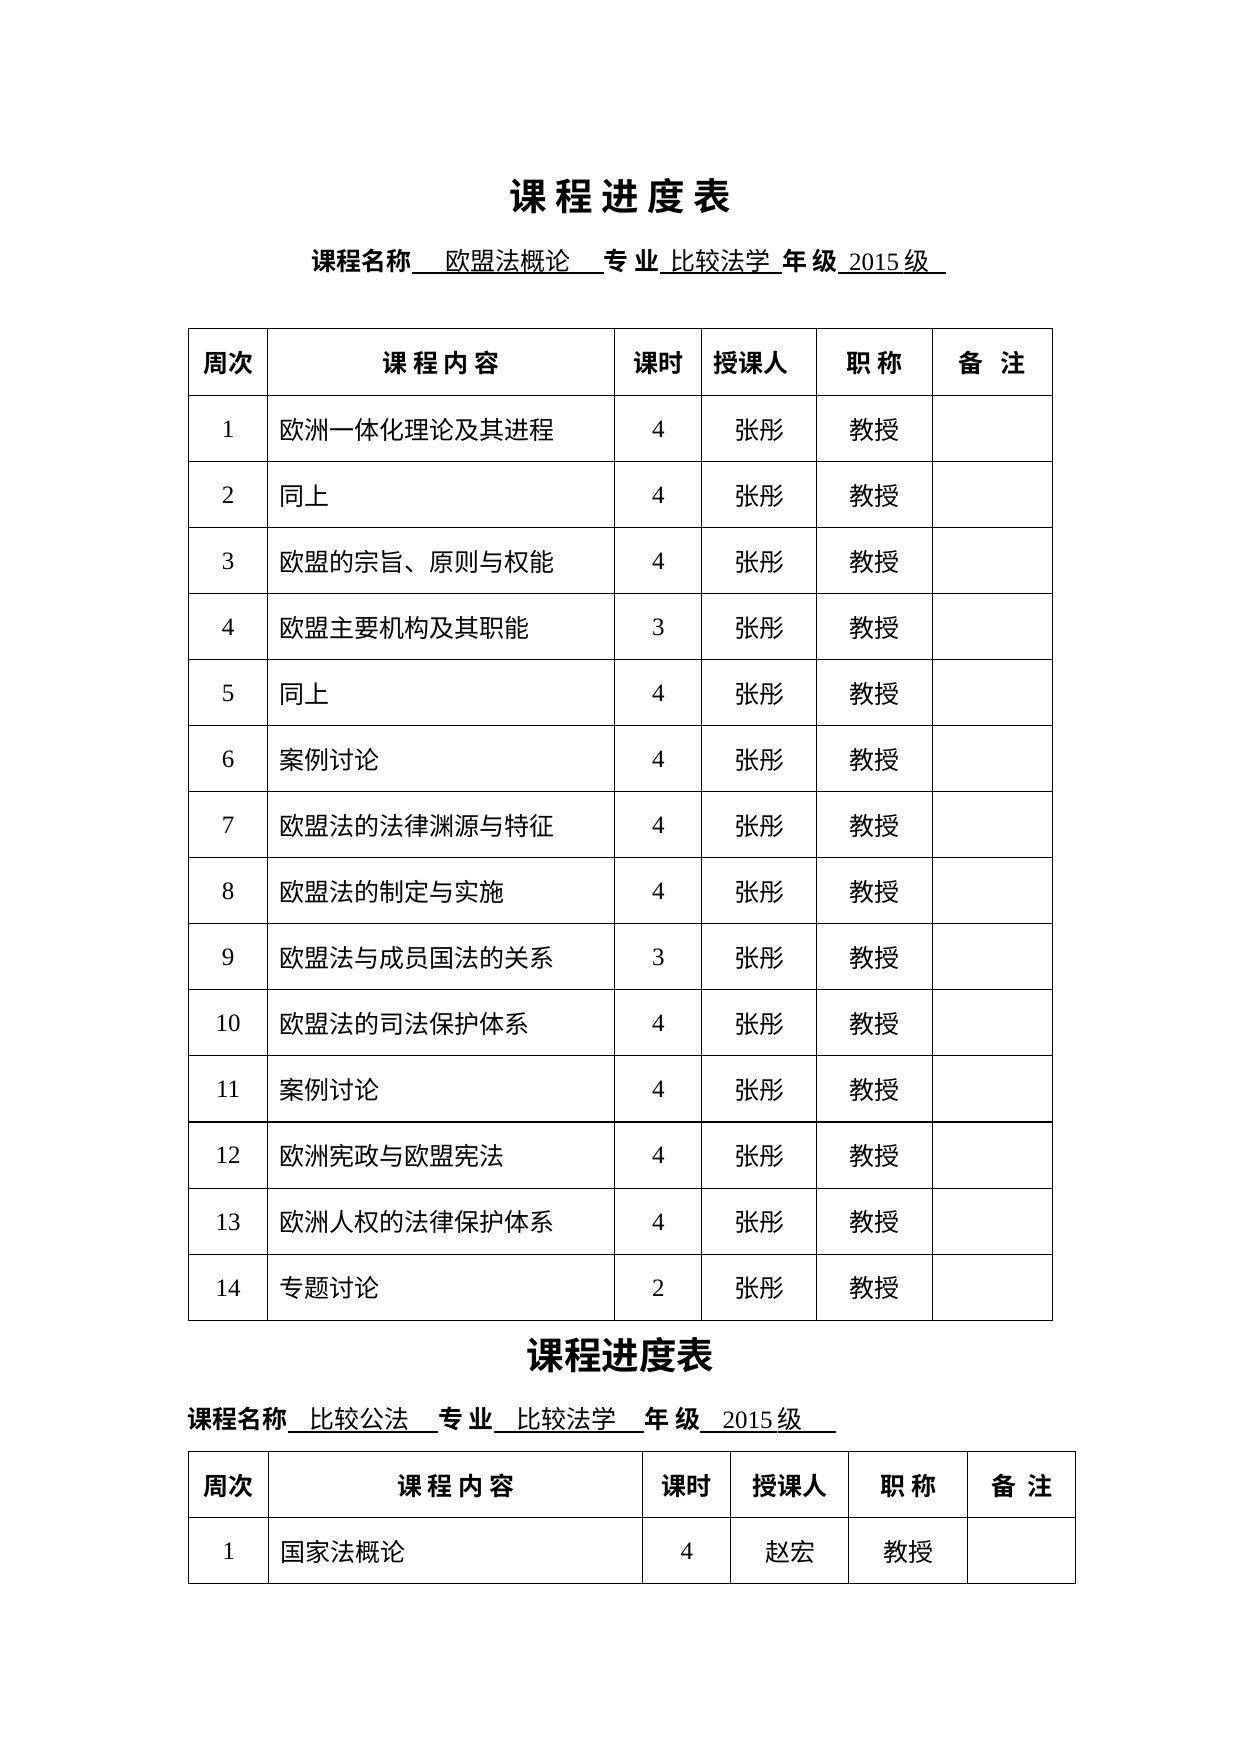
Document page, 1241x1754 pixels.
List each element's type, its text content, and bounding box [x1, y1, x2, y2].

table_cell 教授 [817, 858, 932, 923]
table_header 授课人 [702, 329, 816, 395]
table_cell 4 [615, 462, 701, 527]
text 课程名称 欧盟法概论 专 业 比较法学 年 级 2015级 [187, 227, 1053, 292]
table_cell [933, 990, 1052, 1055]
table_cell 欧洲人权的法律保护体系 [268, 1189, 614, 1253]
table_cell 教授 [817, 990, 932, 1055]
table_cell [933, 660, 1052, 725]
table_cell 张彤 [702, 528, 816, 593]
table_cell 张彤 [702, 858, 816, 923]
table_cell 3 [189, 528, 267, 593]
table_cell [933, 1255, 1052, 1319]
table_cell [933, 396, 1052, 461]
table_cell [933, 1056, 1052, 1121]
table_cell 4 [615, 1123, 701, 1187]
table_cell 4 [615, 858, 701, 923]
table_cell [933, 1123, 1052, 1187]
table_header 备 注 [968, 1452, 1075, 1517]
table_cell 教授 [817, 1189, 932, 1253]
table_cell 教授 [817, 792, 932, 857]
table_cell 张彤 [702, 1189, 816, 1253]
table_cell 教授 [817, 726, 932, 791]
table_cell 2 [189, 462, 267, 527]
table_cell 教授 [817, 396, 932, 461]
table_cell 教授 [817, 1255, 932, 1319]
table_header 职 称 [817, 329, 932, 395]
table_cell 欧洲宪政与欧盟宪法 [268, 1123, 614, 1187]
table_cell 欧洲一体化理论及其进程 [268, 396, 614, 461]
table_cell 赵宏 [731, 1518, 848, 1583]
table_cell [933, 924, 1052, 989]
table_cell 1 [189, 1518, 268, 1583]
table_cell 张彤 [702, 594, 816, 659]
table_cell [968, 1518, 1075, 1583]
table_cell [933, 528, 1052, 593]
table_cell 教授 [817, 924, 932, 989]
table_cell 张彤 [702, 396, 816, 461]
table_cell 14 [189, 1255, 267, 1319]
table_cell 9 [189, 924, 267, 989]
table_cell 1 [189, 396, 267, 461]
table_header 备 注 [933, 329, 1052, 395]
table_cell 张彤 [702, 1056, 816, 1121]
table_cell 欧盟法的制定与实施 [268, 858, 614, 923]
table_cell 5 [189, 660, 267, 725]
table_cell 案例讨论 [268, 726, 614, 791]
table_cell [933, 726, 1052, 791]
table_cell 张彤 [702, 924, 816, 989]
table_cell 12 [189, 1123, 267, 1187]
table_cell 国家法概论 [269, 1518, 642, 1583]
table_cell [933, 1189, 1052, 1253]
table_header 课时 [615, 329, 701, 395]
table_header 课时 [643, 1452, 730, 1517]
table_cell 4 [615, 1056, 701, 1121]
table_cell [933, 858, 1052, 923]
table_cell 4 [615, 990, 701, 1055]
table_cell 案例讨论 [268, 1056, 614, 1121]
table_cell [933, 462, 1052, 527]
table_cell 10 [189, 990, 267, 1055]
table_header 周次 [189, 329, 267, 395]
table_header 课 程 内 容 [269, 1452, 642, 1517]
table_cell 3 [615, 924, 701, 989]
table_header 课 程 内 容 [268, 329, 614, 395]
table_cell 11 [189, 1056, 267, 1121]
table_cell 张彤 [702, 990, 816, 1055]
table_cell 6 [189, 726, 267, 791]
table_cell 8 [189, 858, 267, 923]
table_cell 张彤 [702, 1123, 816, 1187]
table_cell 教授 [817, 594, 932, 659]
table_cell 7 [189, 792, 267, 857]
table_cell 欧盟法与成员国法的关系 [268, 924, 614, 989]
table_cell 欧盟法的法律渊源与特征 [268, 792, 614, 857]
table_cell 欧盟主要机构及其职能 [268, 594, 614, 659]
table_cell 2 [615, 1255, 701, 1319]
text 课程进度表 [187, 1321, 1053, 1386]
table_cell 4 [643, 1518, 730, 1583]
table_cell 教授 [849, 1518, 967, 1583]
table_cell 13 [189, 1189, 267, 1253]
table_cell 同上 [268, 660, 614, 725]
table_cell 教授 [817, 1056, 932, 1121]
table_cell 欧盟法的司法保护体系 [268, 990, 614, 1055]
table_cell 4 [615, 1189, 701, 1253]
table_cell 张彤 [702, 1255, 816, 1319]
text 课程名称 比较公法 专 业 比较法学 年 级 2015级 [187, 1386, 1053, 1451]
table_header 职 称 [849, 1452, 967, 1517]
table_cell 张彤 [702, 660, 816, 725]
table_cell 教授 [817, 660, 932, 725]
table_cell 张彤 [702, 726, 816, 791]
table_cell 4 [615, 396, 701, 461]
table_cell 张彤 [702, 792, 816, 857]
table_header 周次 [189, 1452, 268, 1517]
table_cell 4 [615, 528, 701, 593]
text 课 程 进 度 表 [187, 162, 1053, 227]
table_cell 4 [615, 792, 701, 857]
table_cell 4 [615, 726, 701, 791]
table_cell 教授 [817, 528, 932, 593]
table_header 授课人 [731, 1452, 848, 1517]
table_cell 张彤 [702, 462, 816, 527]
table_cell [933, 594, 1052, 659]
table_cell 4 [189, 594, 267, 659]
table_cell 同上 [268, 462, 614, 527]
table_cell 专题讨论 [268, 1255, 614, 1319]
table_cell 3 [615, 594, 701, 659]
table_cell 教授 [817, 462, 932, 527]
table_cell [933, 792, 1052, 857]
table_cell 欧盟的宗旨、原则与权能 [268, 528, 614, 593]
table_cell 4 [615, 660, 701, 725]
table_cell 教授 [817, 1123, 932, 1187]
